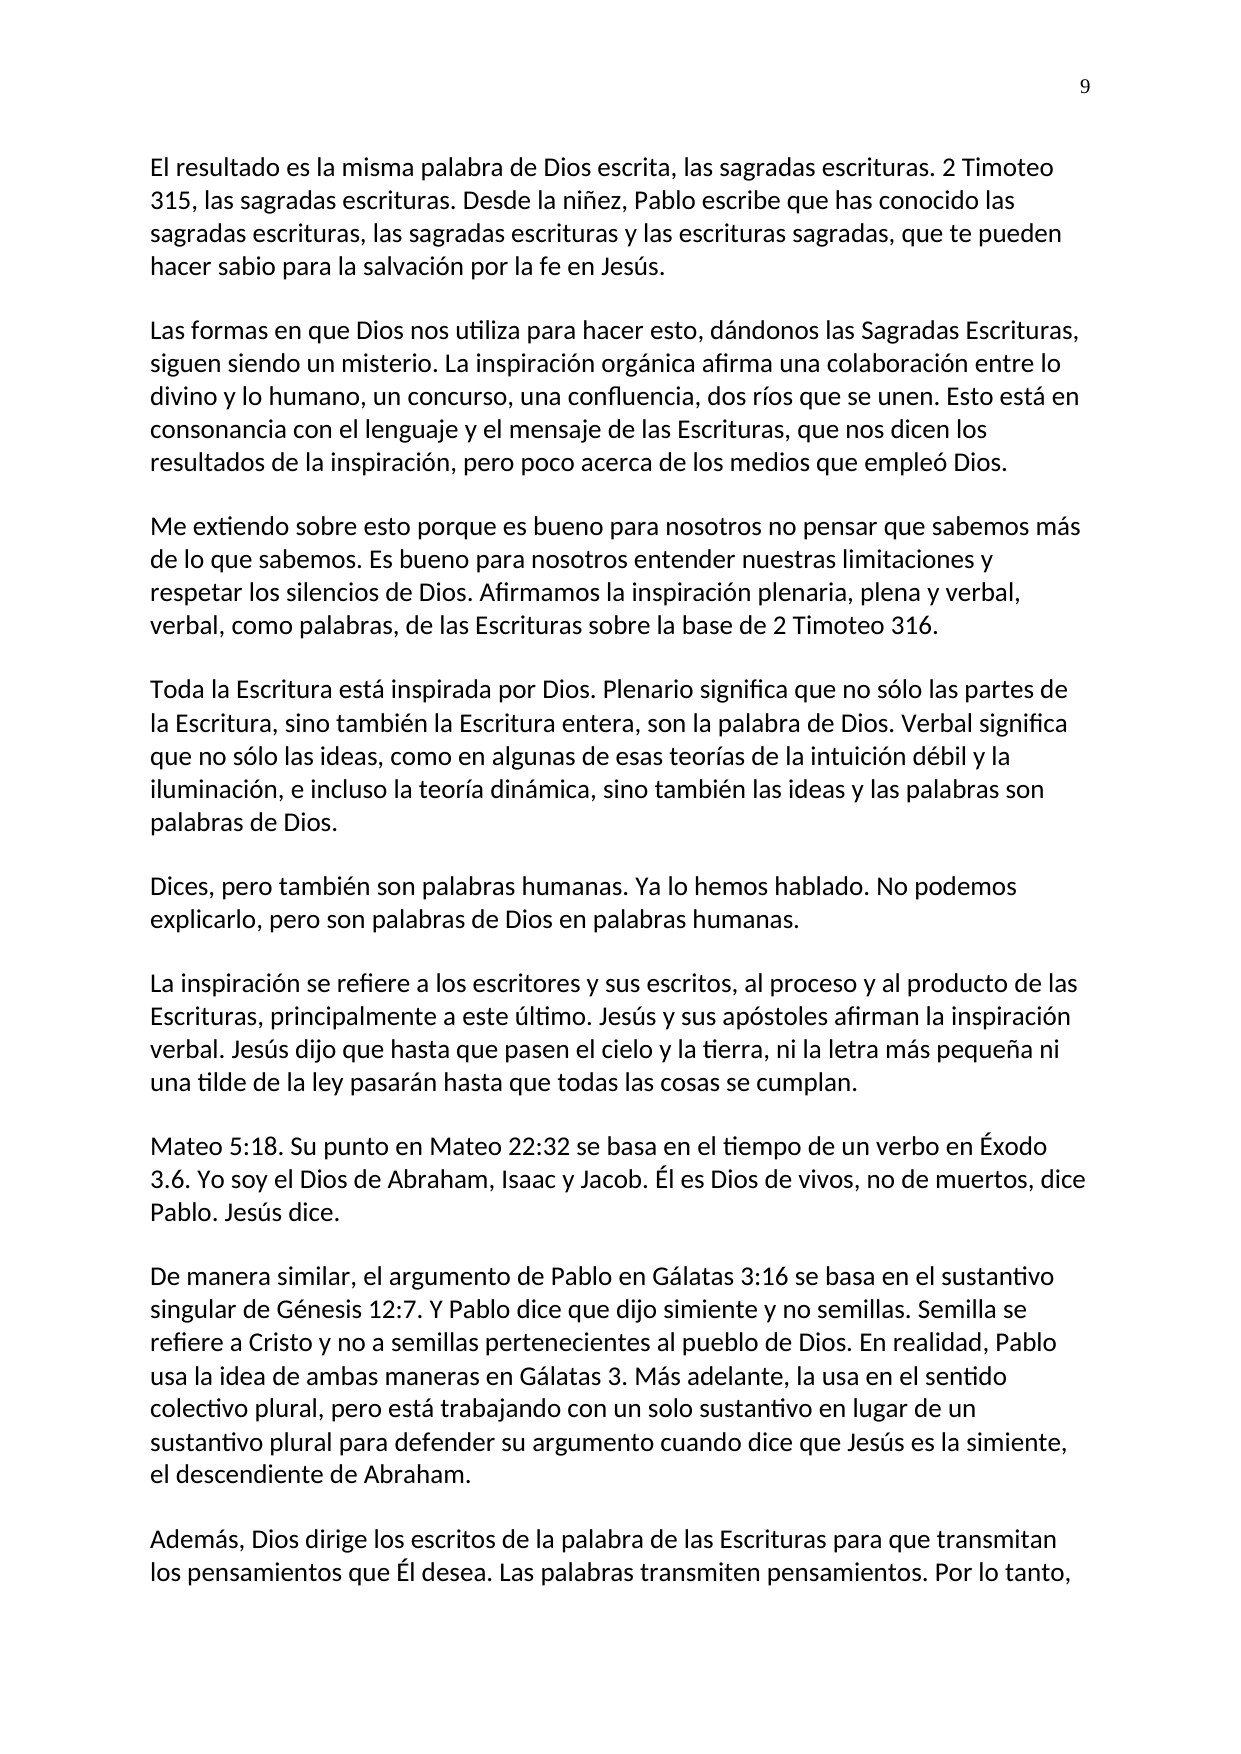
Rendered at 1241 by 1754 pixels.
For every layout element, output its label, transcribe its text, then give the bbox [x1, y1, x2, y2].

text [150, 1522, 1090, 1588]
text Las formas en que Dios nos utiliza para hacer esto, dándonos las Sagradas Escrituras, siguen siendo un misterio. La inspiración orgánica afirma una colaboración entre lo divino y lo humano, un concurso, una confluencia, dos ríos que se unen. Esto está en consonancia con el lenguaje y el mensaje de las Escrituras, que nos dicen los resultados de la inspiración, pero poco acerca de los medios que empleó Dios. [150, 313, 1090, 478]
text Toda la Escritura está inspirada por Dios. Plenario significa que no sólo las partes de la Escritura, sino también la Escritura entera, son la palabra de Dios. Verbal significa que no sólo las ideas, como en algunas de esas teorías de la intuición débil y la iluminación, e incluso la teoría dinámica, sino también las ideas y las palabras son palabras de Dios. [150, 673, 1090, 838]
text Mateo 5:18. Su punto en Mateo 22:32 se basa en el tiempo de un verbo en Éxodo 3.6. Yo soy el Dios de Abraham, Isaac y Jacob. Él es Dios de vivos, no de muertos, dice Pablo. Jesús dice. [150, 1129, 1090, 1228]
text El resultado es la misma palabra de Dios escrita, las sagradas escrituras. 2 Timoteo 315, las sagradas escrituras. Desde la niñez, Pablo escribe que has conocido las sagradas escrituras, las sagradas escrituras y las escrituras sagradas, que te pueden hacer sabio para la salvación por la fe en Jesús. [150, 150, 1090, 282]
text De manera similar, el argumento de Pablo en Gálatas 3:16 se basa en el sustantivo singular de Génesis 12:7. Y Pablo dice que dijo simiente y no semillas. Semilla se refiere a Cristo y no a semillas pertenecientes al pueblo de Dios. En realidad, Pablo usa la idea de ambas maneras en Gálatas 3. Más adelante, la usa en el sentido colectivo plural, pero está trabajando con un solo sustantivo en lugar de un sustantivo plural para defender su argumento cuando dice que Jesús es la simiente, el descendiente de Abraham. [150, 1259, 1090, 1491]
text La inspiración se refiere a los escritores y sus escritos, al proceso y al producto de las Escrituras, principalmente a este último. Jesús y sus apóstoles afirman la inspiración verbal. Jesús dijo que hasta que pasen el cielo y la tierra, ni la letra más pequeña ni una tilde de la ley pasarán hasta que todas las cosas se cumplan. [150, 966, 1090, 1098]
text Me extiendo sobre esto porque es bueno para nosotros no pensar que sabemos más de lo que sabemos. Es bueno para nosotros entender nuestras limitaciones y respetar los silencios de Dios. Afirmamos la inspiración plenaria, plena y verbal, verbal, como palabras, de las Escrituras sobre la base de 2 Timoteo 316. [150, 509, 1090, 642]
text Dices, pero también son palabras humanas. Ya lo hemos hablado. No podemos explicarlo, pero son palabras de Dios en palabras humanas. [150, 869, 1090, 935]
